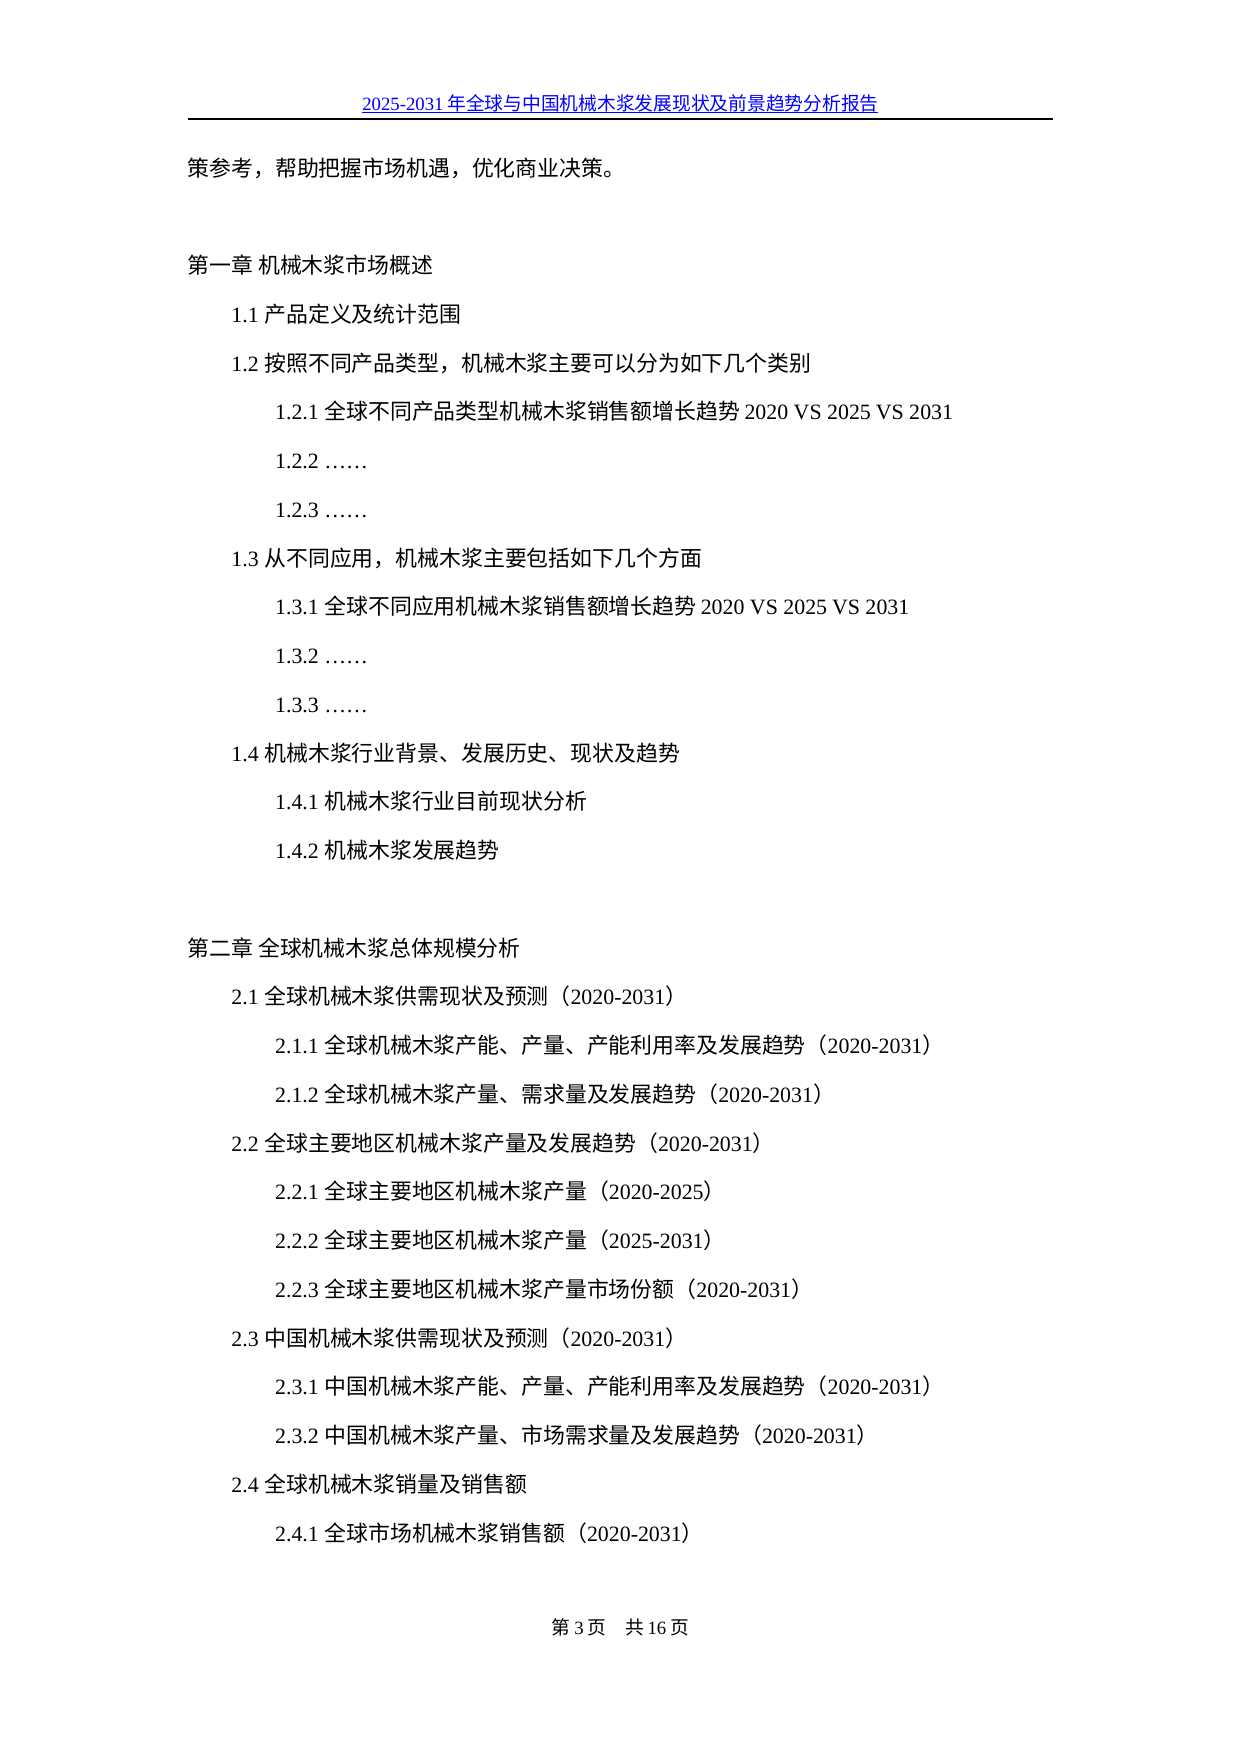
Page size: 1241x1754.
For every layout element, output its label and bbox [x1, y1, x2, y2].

text [187, 150, 1053, 1548]
